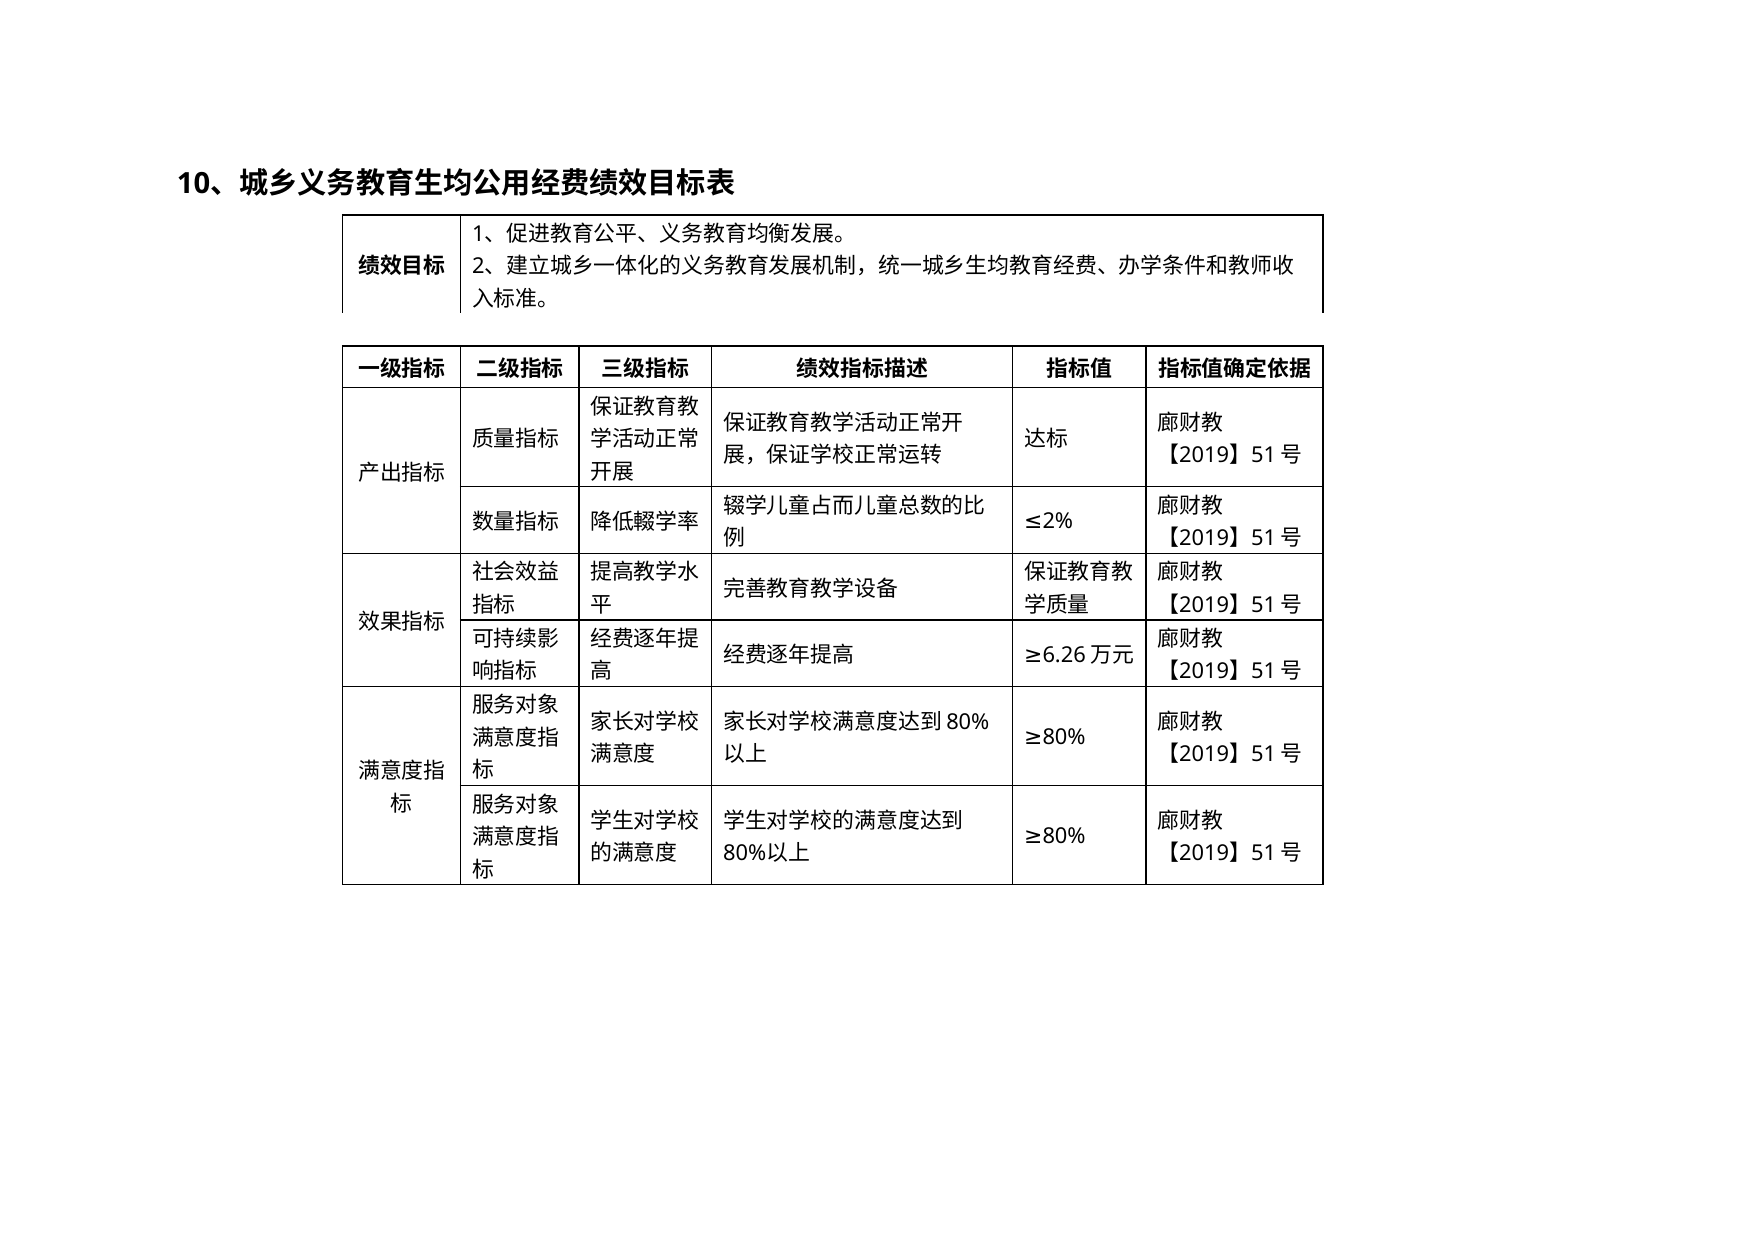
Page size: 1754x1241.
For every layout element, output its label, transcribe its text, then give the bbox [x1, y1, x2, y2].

table_cell ≤2% [1013, 487, 1145, 552]
table_cell 廊财教【2019】51号 [1147, 554, 1322, 619]
table_cell 社会效益指标 [461, 554, 578, 619]
table_cell 学生对学校的满意度 [580, 786, 711, 884]
table_cell 满意度指标 [343, 687, 460, 884]
table_header 绩效指标描述 [712, 347, 1012, 387]
table_cell 效果指标 [343, 554, 460, 686]
table_cell 可持续影响指标 [461, 621, 578, 686]
table_cell 产出指标 [343, 388, 460, 552]
table_cell ≥6.26万元 [1013, 621, 1145, 686]
table_cell 廊财教【2019】51号 [1147, 687, 1322, 784]
table_cell 完善教育教学设备 [712, 554, 1012, 619]
table_cell 保证教育教学质量 [1013, 554, 1145, 619]
table_cell 服务对象满意度指标 [461, 687, 578, 784]
table_header 指标值确定依据 [1147, 347, 1322, 387]
table_cell 提高教学水平 [580, 554, 711, 619]
table_cell 经费逐年提高 [580, 621, 711, 686]
table_cell 降低輟学率 [580, 487, 711, 552]
table_cell 廊财教【2019】51号 [1147, 786, 1322, 884]
table_header 三级指标 [580, 347, 711, 387]
table_cell 数量指标 [461, 487, 578, 552]
table_cell 辍学儿童占而儿童总数的比例 [712, 487, 1012, 552]
table_cell ≥80% [1013, 786, 1145, 884]
table_header 一级指标 [343, 347, 460, 387]
table_cell 服务对象满意度指标 [461, 786, 578, 884]
table_header 绩效目标 [343, 216, 460, 313]
table_cell 经费逐年提高 [712, 621, 1012, 686]
table_cell 家长对学校满意度 [580, 687, 711, 784]
table_header 指标值 [1013, 347, 1145, 387]
table_cell 廊财教【2019】51号 [1147, 621, 1322, 686]
text 10、城乡义务教育生均公用经费绩效目标表 [118, 149, 1547, 214]
table_cell 学生对学校的满意度达到80%以上 [712, 786, 1012, 884]
table_cell 达标 [1013, 388, 1145, 486]
table_cell 家长对学校满意度达到80%以上 [712, 687, 1012, 784]
table_cell ≥80% [1013, 687, 1145, 784]
table_cell 质量指标 [461, 388, 578, 486]
table_header 二级指标 [461, 347, 578, 387]
table_cell 廊财教【2019】51号 [1147, 487, 1322, 552]
table_header 1、促进教育公平、义务教育均衡发展。 2、建立城乡一体化的义务教育发展机制，统一城乡生均教育经费、办学条件和教师收入标准。 [461, 216, 1322, 313]
table_cell 保证教育教学活动正常开展 [580, 388, 711, 486]
table_cell 保证教育教学活动正常开展，保证学校正常运转 [712, 388, 1012, 486]
table_cell 廊财教【2019】51号 [1147, 388, 1322, 486]
